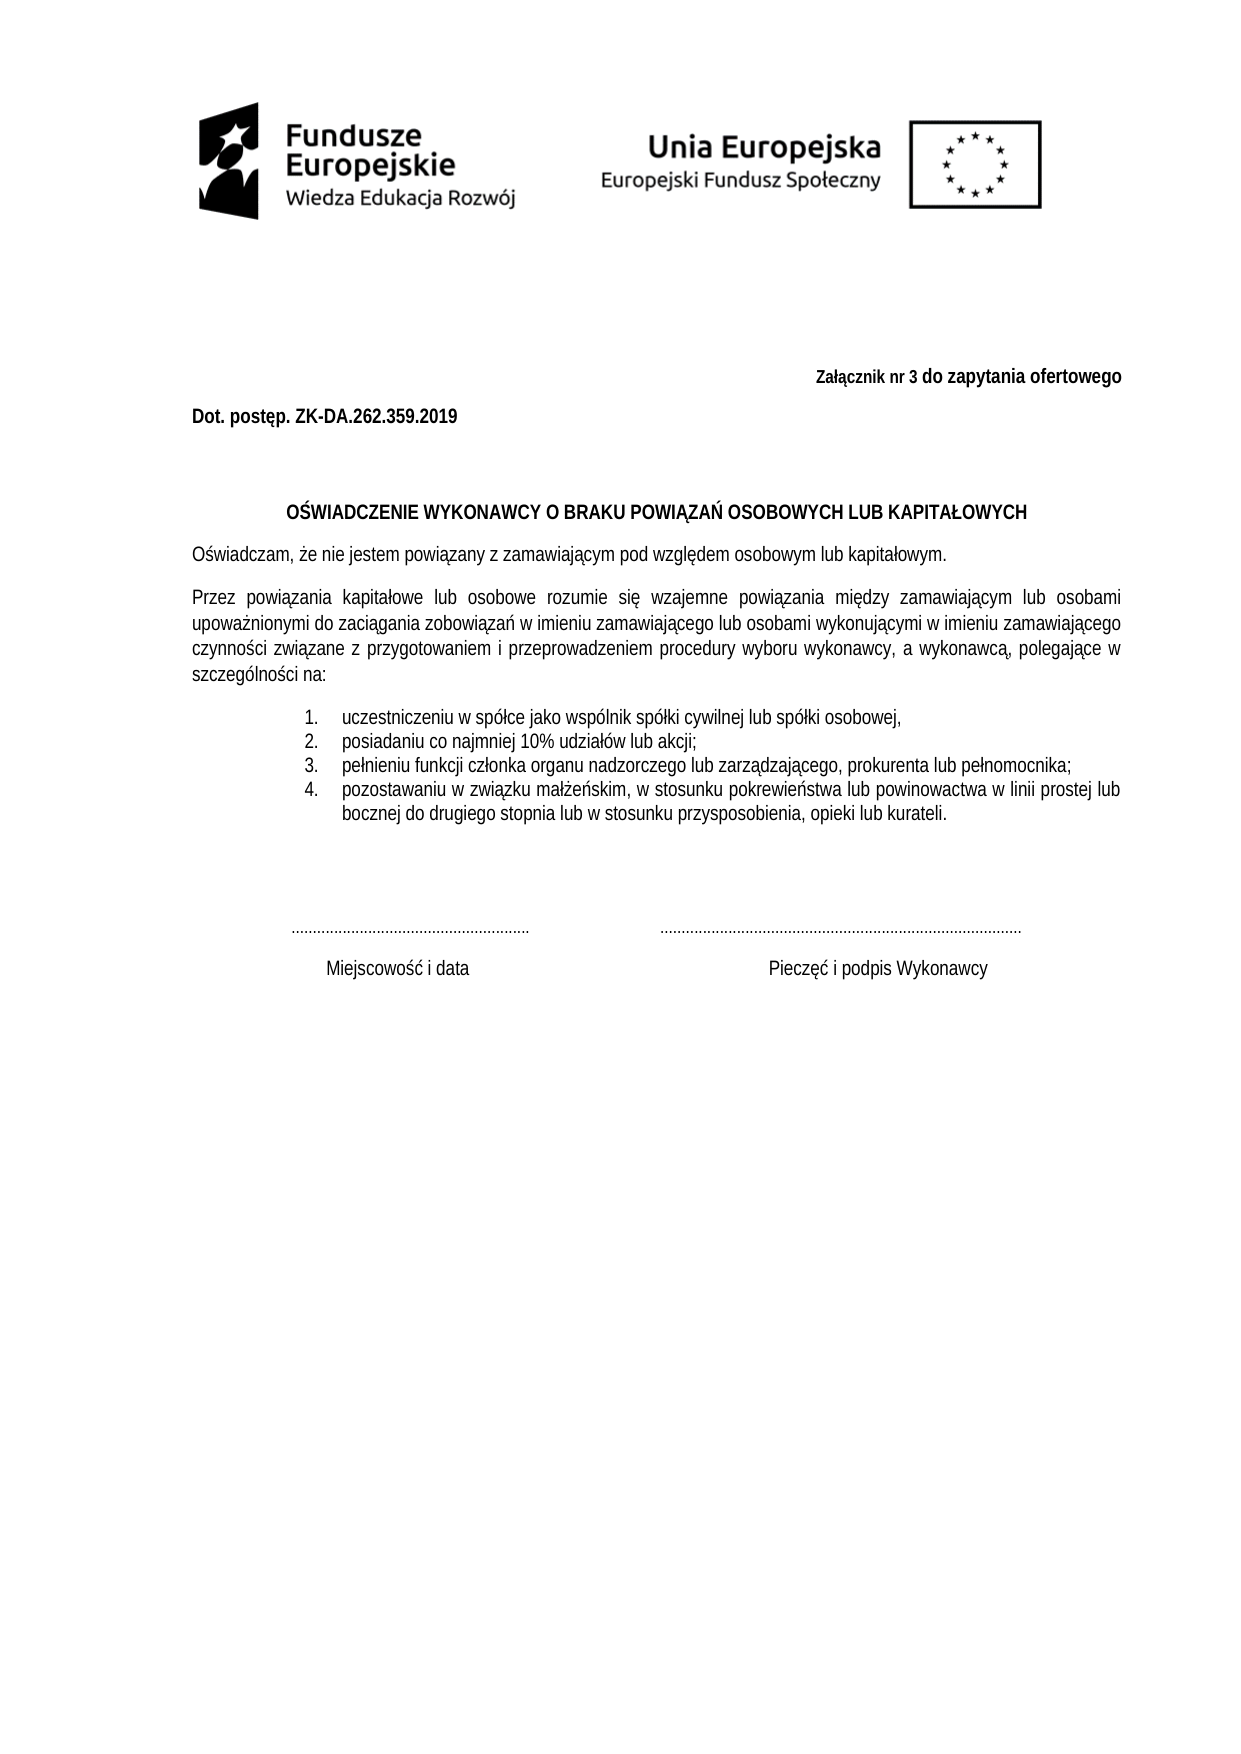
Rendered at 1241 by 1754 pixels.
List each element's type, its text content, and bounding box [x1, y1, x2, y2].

list pozostawaniu w związku małżeńskim, w stosunku pokrewieństwa lub powinowactwa w linii prostej lub bocznej do drugiego stopnia lub w stosunku przysposobienia, opieki lub kurateli. [304, 777, 1122, 824]
text Załącznik nr 3 do zapytania ofertowego [118, 363, 1122, 387]
text Przez powiązania kapitałowe lub osobowe rozumie się wzajemne powiązania między zamawiającym lub osobami upoważnionymi do zaciągania zobowiązań w imieniu zamawiającego lub osobami wykonującymi w imieniu zamawiającego czynności związane z przygotowaniem i przeprowadzeniem procedury wyboru wykonawcy, a wykonawcą, polegające w szczególności na: [192, 585, 1122, 686]
picture [170, 73, 1071, 249]
text ........................................................ ..................................................................................... [192, 916, 1122, 937]
list posiadaniu co najmniej 10% udziałów lub akcji; [304, 729, 1122, 753]
text Oświadczam, że nie jestem powiązany z zamawiającym pod względem osobowym lub kapitałowym. [192, 542, 1122, 566]
list pełnieniu funkcji członka organu nadzorczego lub zarządzającego, prokurenta lub pełnomocnika; [304, 753, 1122, 777]
list uczestniczeniu w spółce jako wspólnik spółki cywilnej lub spółki osobowej, [304, 705, 1122, 729]
text OŚWIADCZENIE WYKONAWCY O BRAKU POWIĄZAŃ OSOBOWYCH LUB KAPITAŁOWYCH [192, 500, 1122, 524]
text Miejscowość i data Pieczęć i podpis Wykonawcy [192, 955, 1122, 979]
text Dot. postęp. ZK-DA.262.359.2019 [192, 404, 1122, 428]
